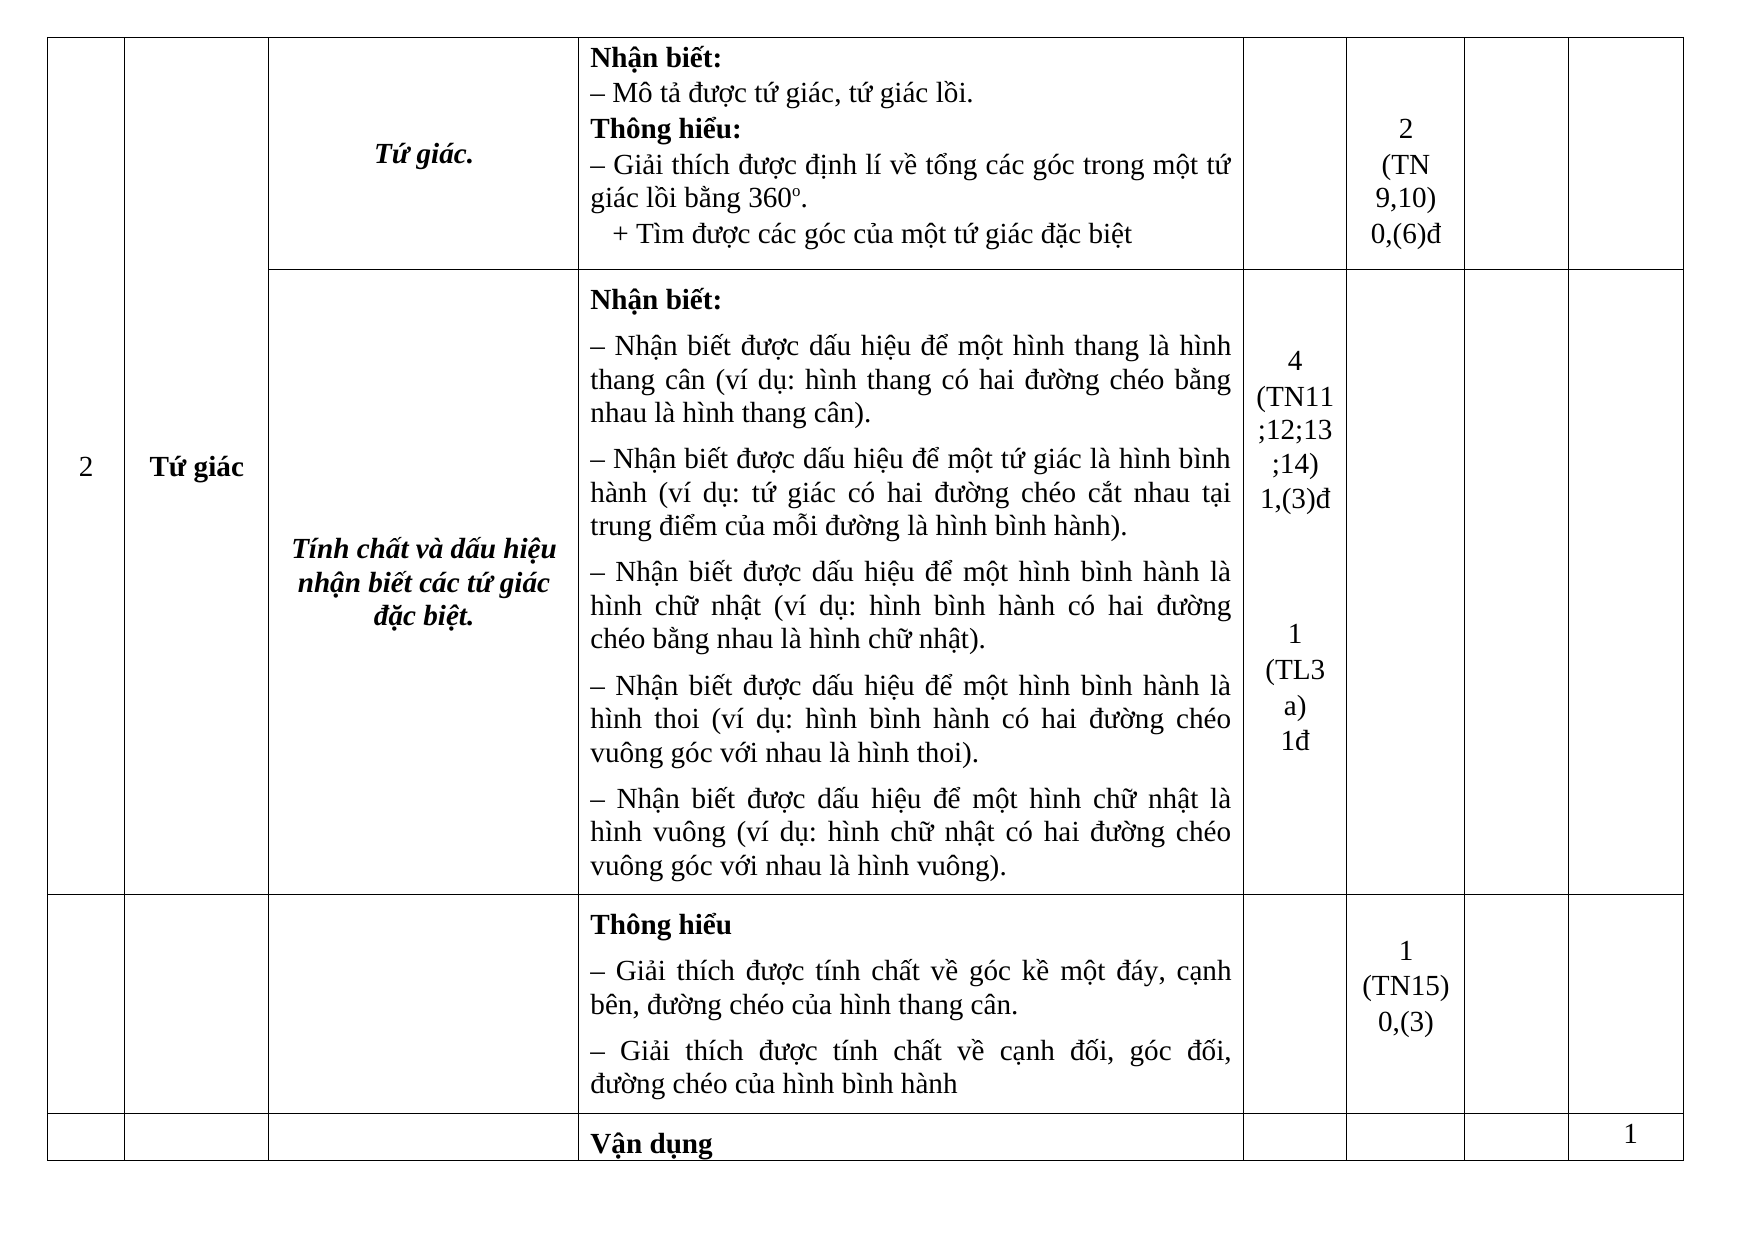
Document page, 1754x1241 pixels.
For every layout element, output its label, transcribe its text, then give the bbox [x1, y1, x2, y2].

table_cell 1 (TL3b) 1đ [1569, 1114, 1683, 1160]
table_cell [269, 1114, 578, 1160]
table_cell [125, 1114, 268, 1160]
table_cell Tính chất và dấu hiệu nhận biết các tứ giác đặc biệt. [269, 270, 578, 894]
table_cell Tứ giác [125, 38, 268, 894]
table_cell [1465, 1114, 1568, 1160]
table_cell [1244, 38, 1346, 269]
table_cell [1465, 270, 1568, 894]
table_cell 4 (TN11;12;13;14) 1,(3)đ 1 (TL3 a) 1đ [1244, 270, 1346, 894]
table_cell [1569, 895, 1683, 1113]
table_cell 1 (TN15) 0,(3) [1347, 895, 1464, 1113]
table_cell Tứ giác. [269, 38, 578, 269]
table_cell Nhận biết: – Mô tả được tứ giác, tứ giác lồi. Thông hiểu: – Giải thích được định lí về tổng các góc trong một tứ giác lồi bằng 360o. + Tìm được các góc của một tứ giác đặc biệt [579, 38, 1243, 269]
table_cell [1347, 1114, 1464, 1160]
table_cell [1347, 270, 1464, 894]
table_cell [48, 1114, 124, 1160]
table_cell [125, 895, 268, 1113]
table_cell 2 [48, 38, 124, 894]
table_cell [269, 895, 578, 1113]
table_cell Nhận biết: – Nhận biết được dấu hiệu để một hình thang là hình thang cân (ví dụ: hình thang có hai đường chéo bằng nhau là hình thang cân). – Nhận biết được dấu hiệu để một tứ giác là hình bình hành (ví dụ: tứ giác có hai đường chéo cắt nhau tại trung điểm của mỗi đường là hình bình hành). – Nhận biết được dấu hiệu để một hình bình hành là hình chữ nhật (ví dụ: hình bình hành có hai đường chéo bằng nhau là hình chữ nhật). – Nhận biết được dấu hiệu để một hình bình hành là hình thoi (ví dụ: hình bình hành có hai đường chéo vuông góc với nhau là hình thoi). – Nhận biết được dấu hiệu để một hình chữ nhật là hình vuông (ví dụ: hình chữ nhật có hai đường chéo vuông góc với nhau là hình vuông). [579, 270, 1243, 894]
table_cell 2 (TN 9,10) 0,(6)đ [1347, 38, 1464, 269]
table_cell [1244, 895, 1346, 1113]
table_cell [1569, 270, 1683, 894]
table_cell [1244, 1114, 1346, 1160]
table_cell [579, 1114, 1243, 1160]
table_cell [1465, 895, 1568, 1113]
table_cell [48, 895, 124, 1113]
table_cell Thông hiểu – Giải thích được tính chất về góc kề một đáy, cạnh bên, đường chéo của hình thang cân. – Giải thích được tính chất về cạnh đối, góc đối, đường chéo của hình bình hành [579, 895, 1243, 1113]
table_cell [1465, 38, 1568, 269]
table_cell [1569, 38, 1683, 269]
